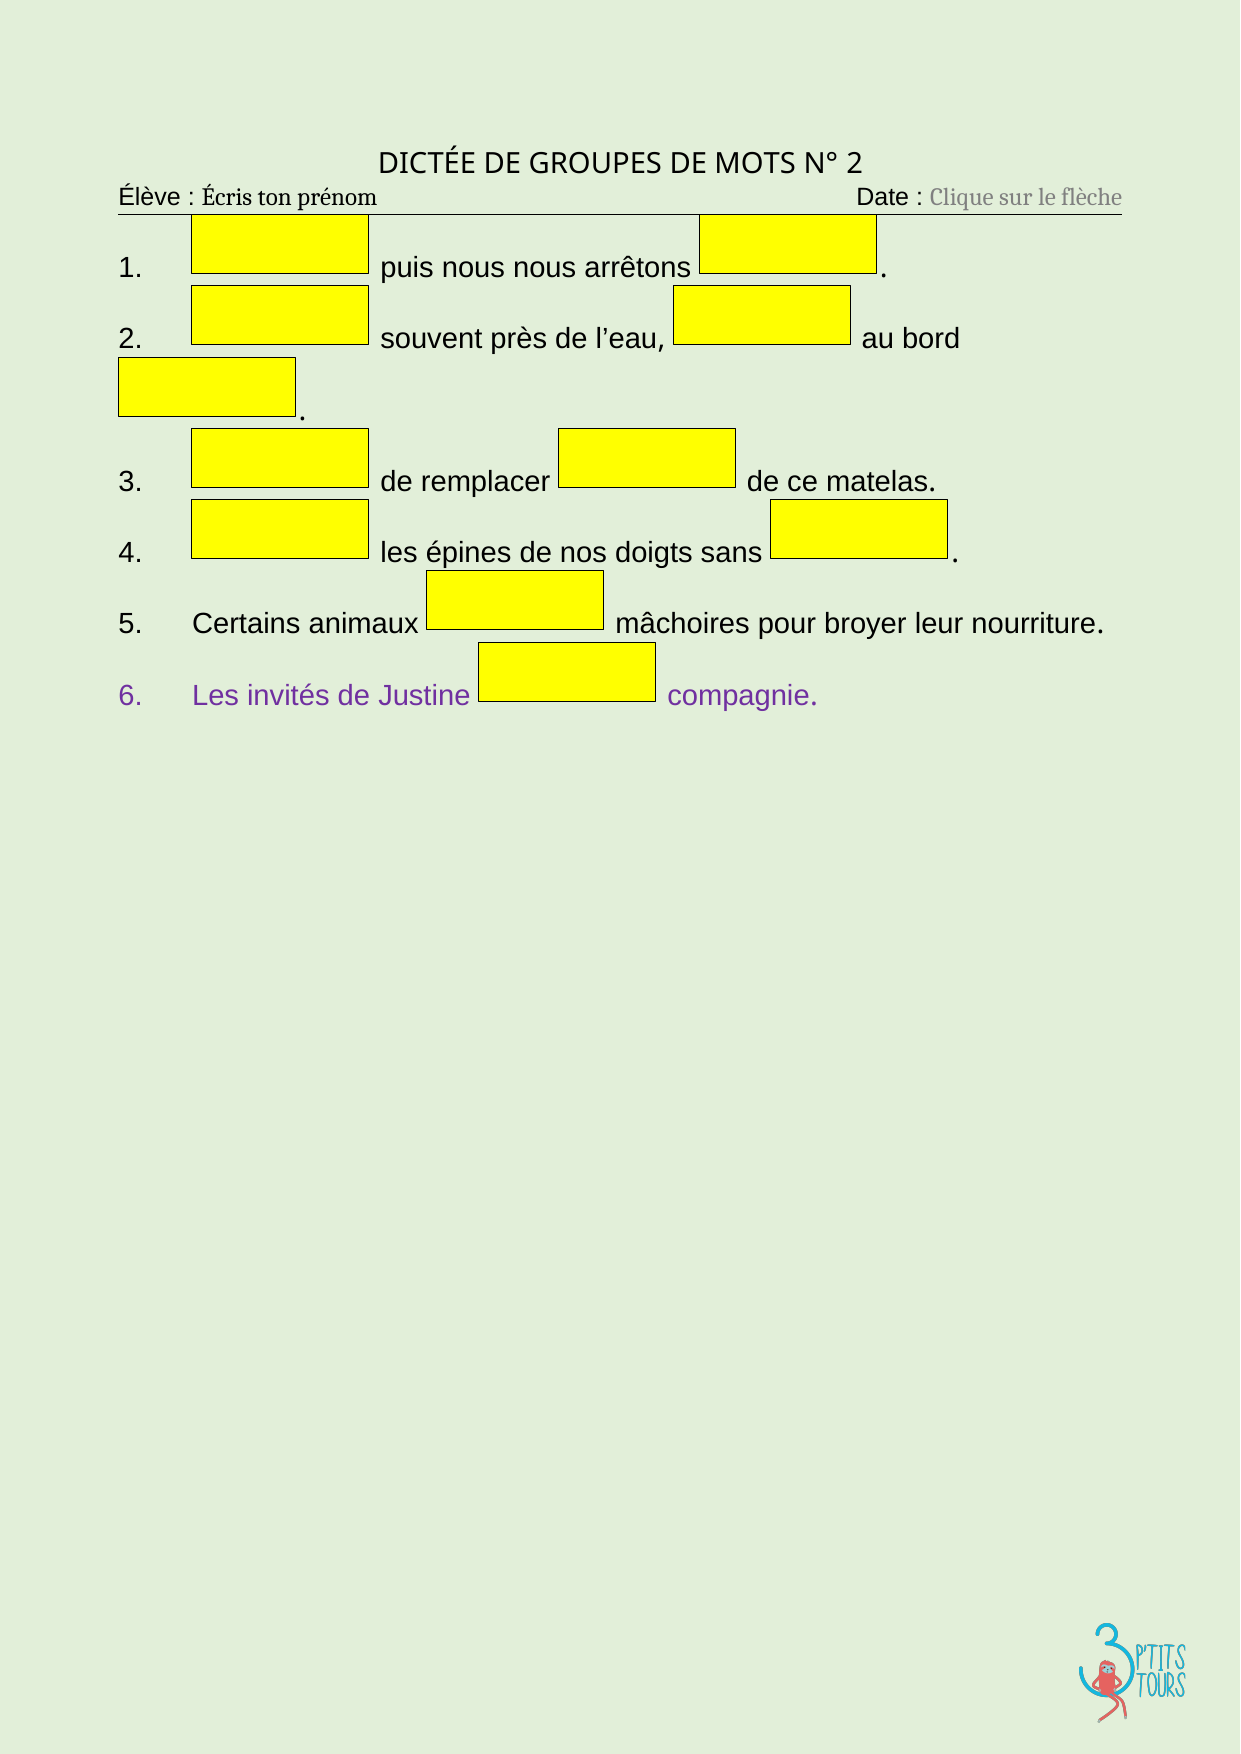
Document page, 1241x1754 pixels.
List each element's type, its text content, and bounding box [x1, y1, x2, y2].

list Les invités de Justine compagnie. [118, 642, 1122, 713]
list puis nous nous arrêtons . [118, 215, 1122, 286]
list de remplacer de ce matelas. [118, 428, 1122, 500]
list Certains animaux mâchoires pour broyer leur nourriture. [118, 571, 1122, 642]
text Élève : Date : [118, 182, 1122, 214]
text DICTÉE DE GROUPES DE MOTS N° 2 [118, 142, 1122, 182]
list les épines de nos doigts sans . [118, 500, 1122, 571]
list souvent près de l’eau, au bord . [118, 286, 1122, 428]
picture [1079, 1623, 1186, 1723]
